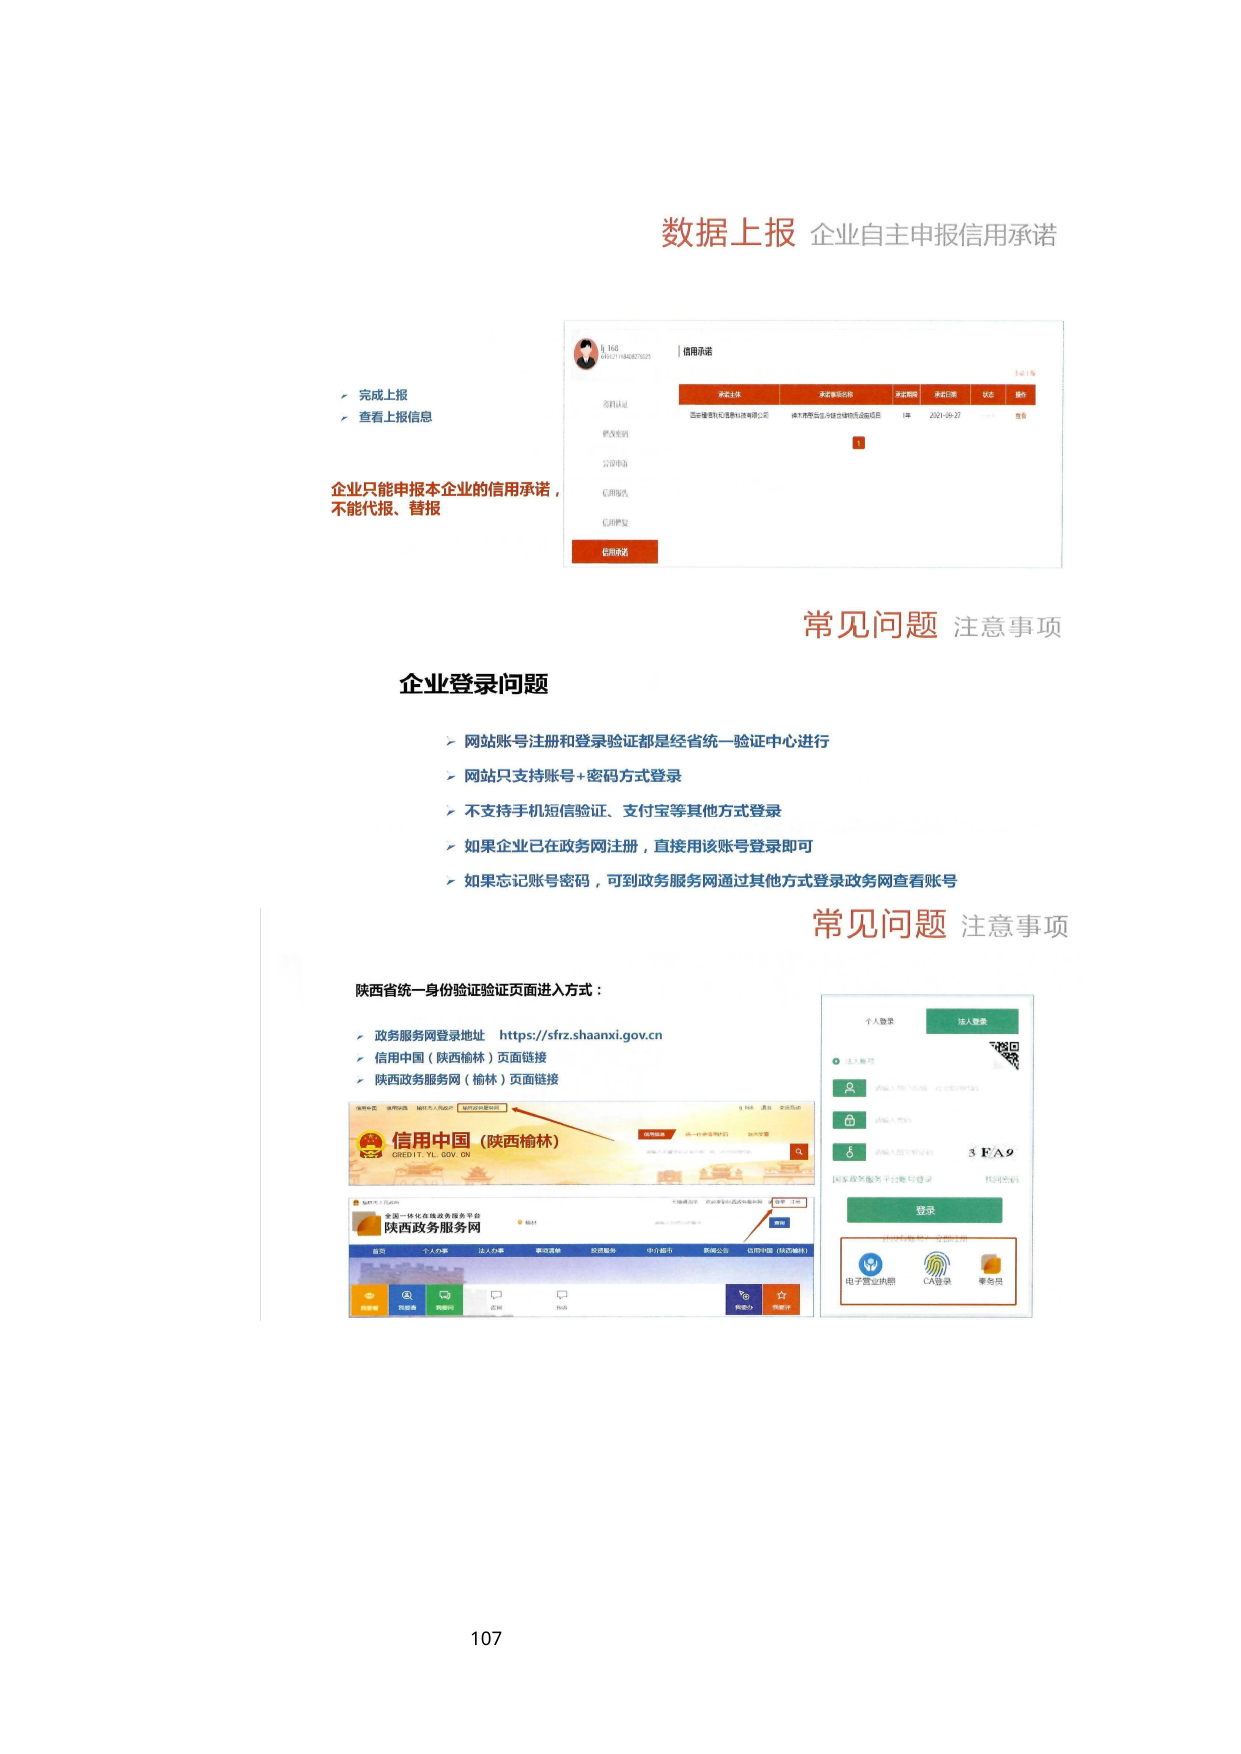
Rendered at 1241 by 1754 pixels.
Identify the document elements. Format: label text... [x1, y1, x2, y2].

picture [260, 607, 1110, 893]
picture [260, 147, 1109, 592]
picture [260, 908, 1111, 1321]
